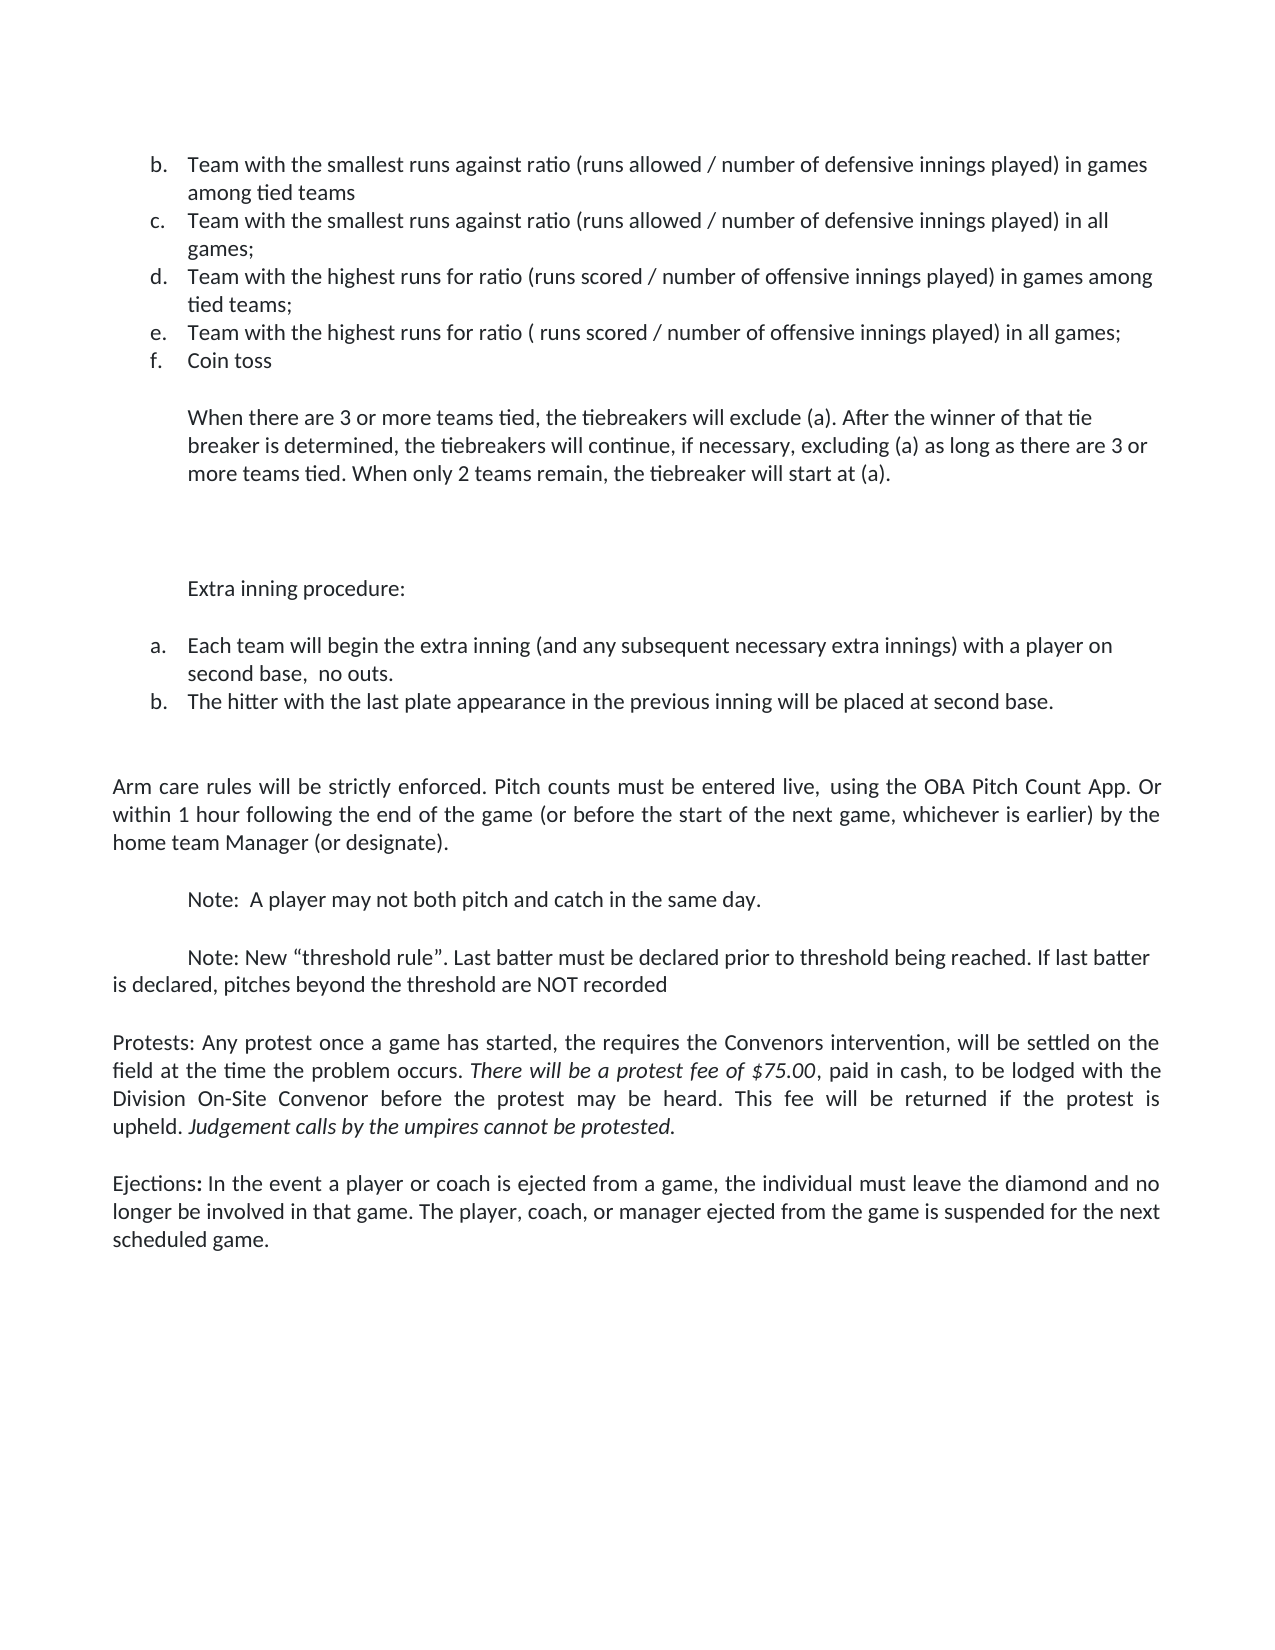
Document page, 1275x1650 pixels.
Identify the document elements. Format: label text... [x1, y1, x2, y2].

list Team with the highest runs for ratio (runs scored / number of offensive innings played) in games among tied teams; [150, 262, 1162, 318]
list Team with the smallest runs against ratio (runs allowed / number of defensive innings played) in games among tied teams [150, 150, 1162, 206]
text When there are 3 or more teams tied, the tiebreakers will exclude (a). After the winner of that tie breaker is determined, the tiebreakers will continue, if necessary, excluding (a) as long as there are 3 or more teams tied. When only 2 teams remain, the tiebreaker will start at (a). [187, 403, 1162, 487]
text Protests: Any protest once a game has started, the requires the Convenors intervention, will be settled on the field at the time the problem occurs. There will be a protest fee of $75.00, paid in cash, to be lodged with the Division On-Site Convenor before the protest may be heard. This fee will be returned if the protest is upheld. Judgement calls by the umpires cannot be protested. [112, 1028, 1162, 1140]
list Team with the smallest runs against ratio (runs allowed / number of defensive innings played) in all games; [150, 206, 1162, 262]
text Note: New “threshold rule”. Last batter must be declared prior to threshold being reached. If last batter is declared, pitches beyond the threshold are NOT recorded [112, 943, 1162, 999]
text Arm care rules will be strictly enforced. Pitch counts must be entered live, using the OBA Pitch Count App. Or within 1 hour following the end of the game (or before the start of the next game, whichever is earlier) by the home team Manager (or designate). [112, 772, 1162, 856]
list The hitter with the last plate appearance in the previous inning will be placed at second base. [150, 687, 1162, 715]
list Team with the highest runs for ratio ( runs scored / number of offensive innings played) in all games; [150, 318, 1162, 346]
text Note: A player may not both pitch and catch in the same day. [112, 885, 1162, 913]
text Extra inning procedure: [187, 574, 1162, 602]
list Coin toss [150, 346, 1162, 374]
list Each team will begin the extra inning (and any subsequent necessary extra innings) with a player on second base, no outs. [150, 631, 1162, 687]
text Ejections: In the event a player or coach is ejected from a game, the individual must leave the diamond and no longer be involved in that game. The player, coach, or manager ejected from the game is suspended for the next scheduled game. [112, 1169, 1162, 1253]
